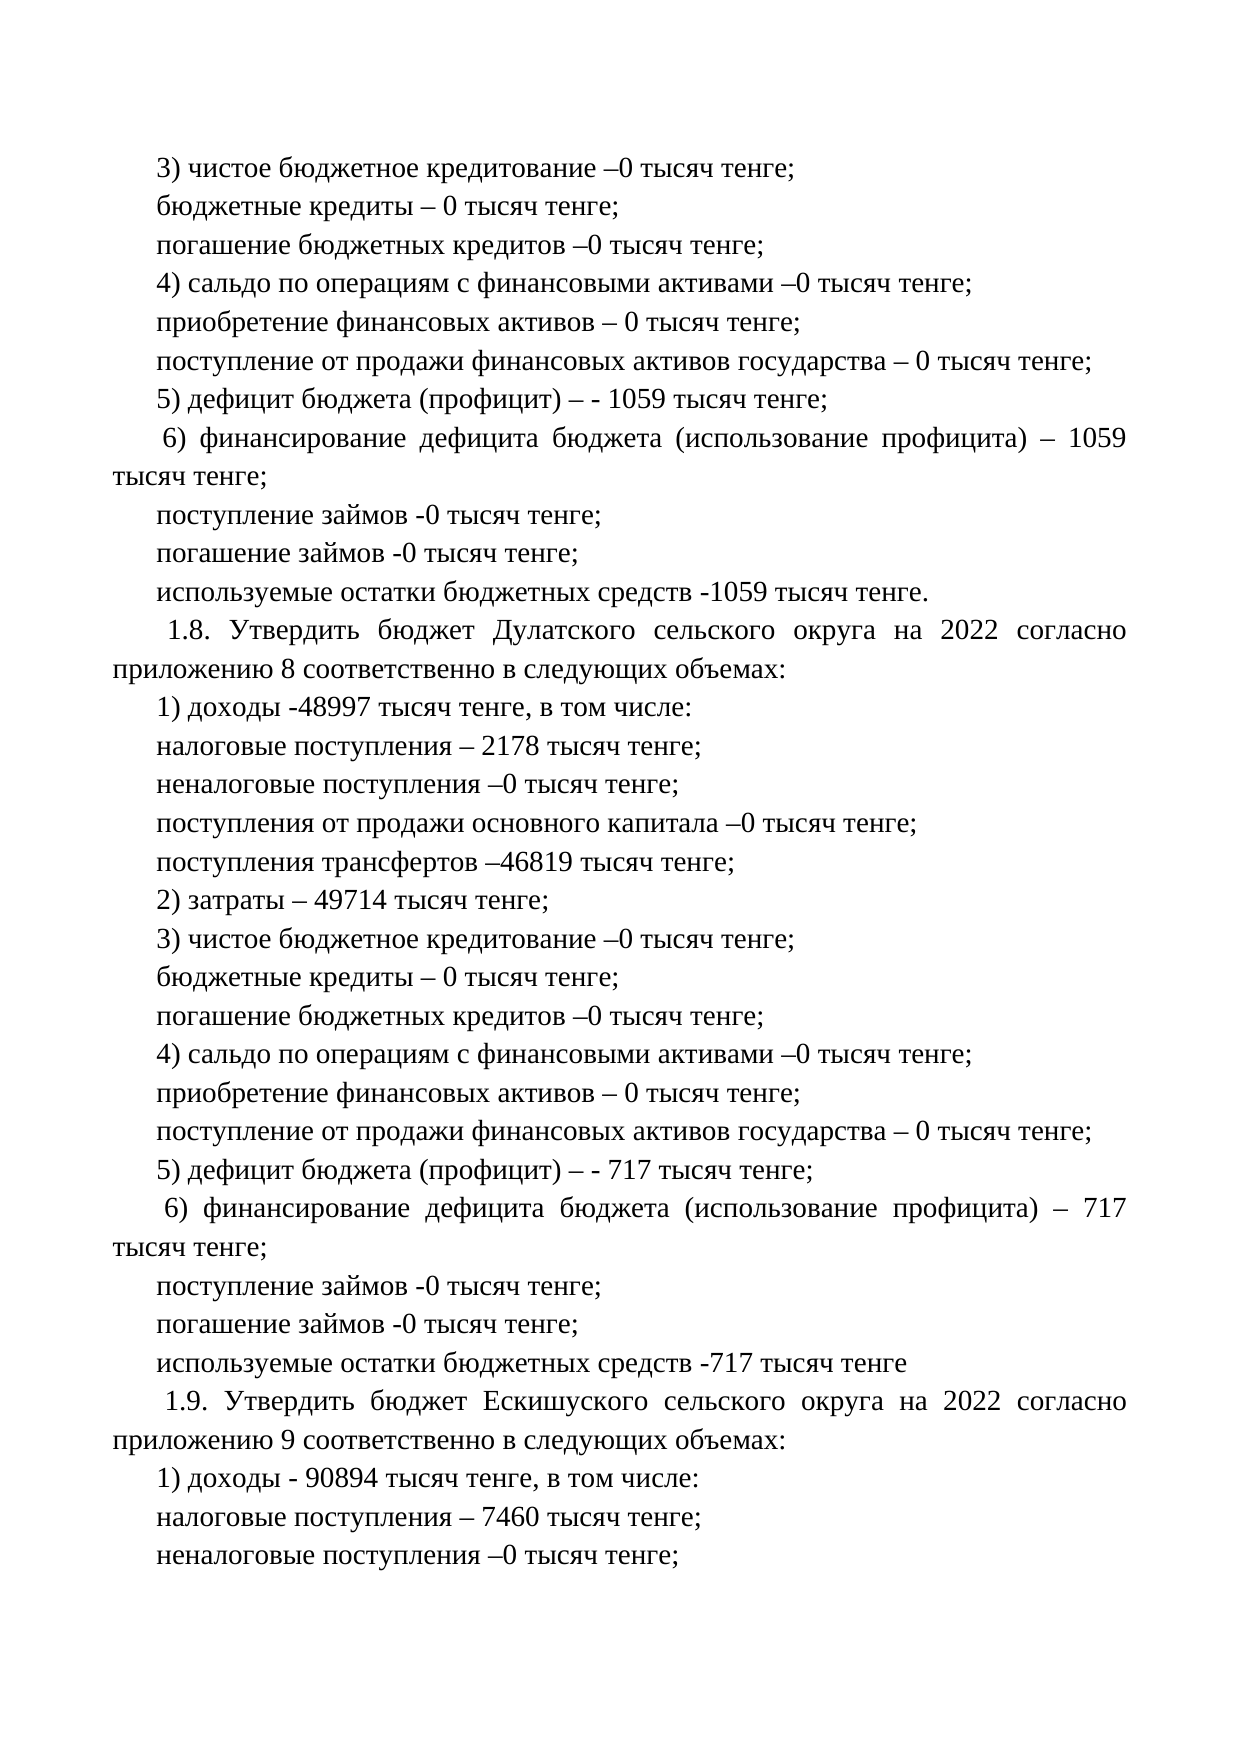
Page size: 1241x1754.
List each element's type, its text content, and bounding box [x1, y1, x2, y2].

text используемые остатки бюджетных средств -1059 тысяч тенге. [112, 574, 1128, 607]
text 4) сальдо по операциям с финансовыми активами –0 тысяч тенге; [112, 1036, 1128, 1070]
text 6) финансирование дефицита бюджета (использование профицита) – 717 тысяч тенге; [112, 1191, 1128, 1263]
text налоговые поступления – 2178 тысяч тенге; [112, 728, 1128, 762]
text 4) сальдо по операциям с финансовыми активами –0 тысяч тенге; [112, 266, 1128, 299]
text 5) дефицит бюджета (профицит) – - 717 тысяч тенге; [112, 1152, 1128, 1186]
text 5) дефицит бюджета (профицит) – - 1059 тысяч тенге; [112, 381, 1128, 415]
text погашение бюджетных кредитов –0 тысяч тенге; [112, 227, 1128, 261]
text неналоговые поступления –0 тысяч тенге; [112, 1537, 1128, 1571]
text поступления от продажи основного капитала –0 тысяч тенге; [112, 805, 1128, 839]
text поступление займов -0 тысяч тенге; [112, 1268, 1128, 1301]
text поступление от продажи финансовых активов государства – 0 тысяч тенге; [112, 1113, 1128, 1147]
text погашение займов -0 тысяч тенге; [112, 535, 1128, 569]
text 2) затраты – 49714 тысяч тенге; [112, 882, 1128, 916]
text 3) чистое бюджетное кредитование –0 тысяч тенге; [112, 150, 1128, 183]
text поступление займов -0 тысяч тенге; [112, 497, 1128, 530]
text приобретение финансовых активов – 0 тысяч тенге; [112, 304, 1128, 338]
text погашение бюджетных кредитов –0 тысяч тенге; [112, 998, 1128, 1031]
text 1) доходы - 90894 тысяч тенге, в том числе: [112, 1460, 1128, 1494]
text поступления трансфертов –46819 тысяч тенге; [112, 844, 1128, 877]
text приобретение финансовых активов – 0 тысяч тенге; [112, 1075, 1128, 1108]
text 1.9. Утвердить бюджет Ескишуского сельского округа на 2022 согласно приложению 9 соответственно в следующих объемах: [112, 1383, 1128, 1455]
text поступление от продажи финансовых активов государства – 0 тысяч тенге; [112, 343, 1128, 376]
text используемые остатки бюджетных средств -717 тысяч тенге [112, 1345, 1128, 1378]
text налоговые поступления – 7460 тысяч тенге; [112, 1499, 1128, 1532]
text 3) чистое бюджетное кредитование –0 тысяч тенге; [112, 921, 1128, 954]
text погашение займов -0 тысяч тенге; [112, 1306, 1128, 1340]
text 6) финансирование дефицита бюджета (использование профицита) – 1059 тысяч тенге; [112, 420, 1128, 492]
text бюджетные кредиты – 0 тысяч тенге; [112, 959, 1128, 993]
text бюджетные кредиты – 0 тысяч тенге; [112, 188, 1128, 222]
text 1.8. Утвердить бюджет Дулатского сельского округа на 2022 согласно приложению 8 соответственно в следующих объемах: [112, 612, 1128, 684]
text неналоговые поступления –0 тысяч тенге; [112, 767, 1128, 800]
text 1) доходы -48997 тысяч тенге, в том числе: [112, 689, 1128, 723]
